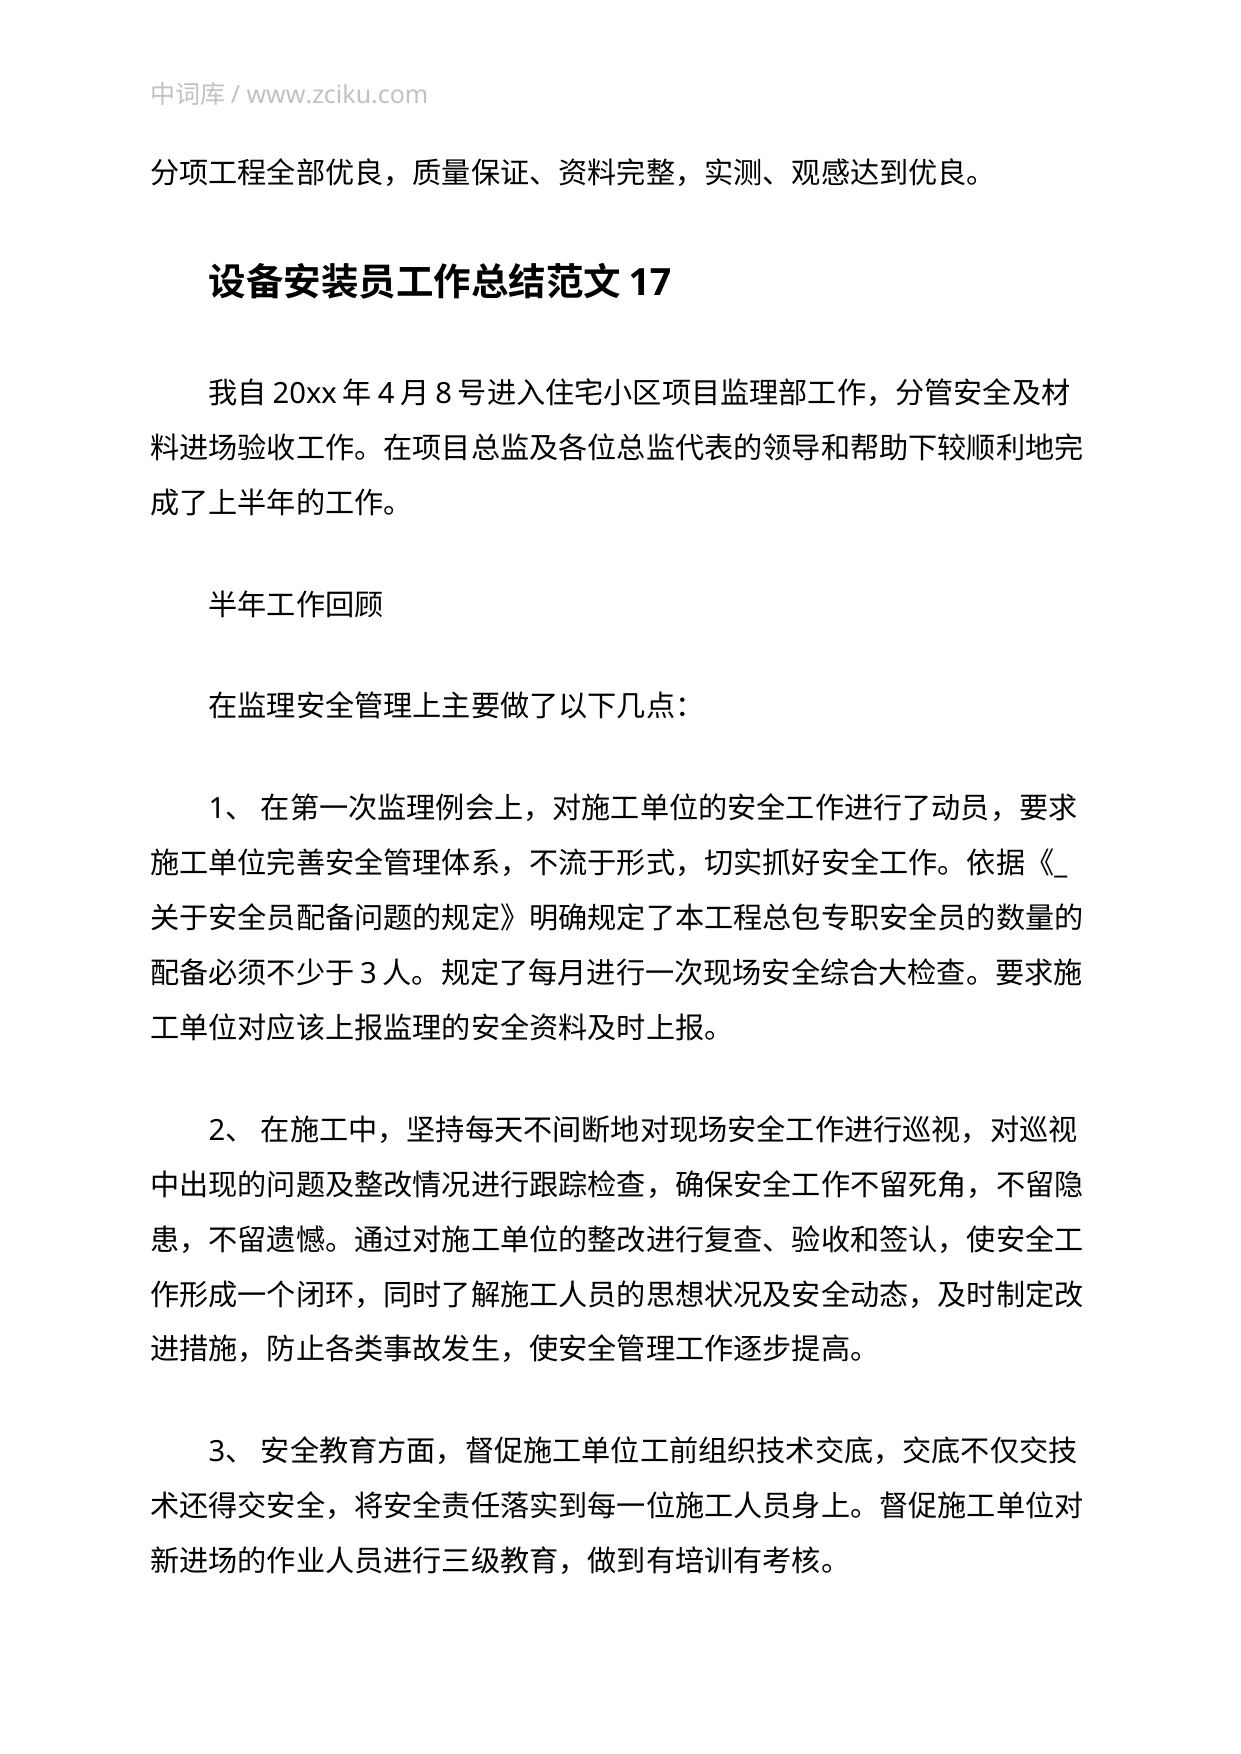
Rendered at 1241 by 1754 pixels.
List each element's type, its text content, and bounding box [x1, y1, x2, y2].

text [150, 150, 1090, 192]
text 设备安装员工作总结范文17 [150, 252, 1090, 306]
text 我自20xx年4月8号进入住宅小区项目监理部工作，分管安全及材料进场验收工作。在项目总监及各位总监代表的领导和帮助下较顺利地完成了上半年的工作。 [150, 369, 1090, 522]
text 2、 在施工中，坚持每天不间断地对现场安全工作进行巡视，对巡视中出现的问题及整改情况进行跟踪检查，确保安全工作不留死角，不留隐患，不留遗憾。通过对施工单位的整改进行复查、验收和签认，使安全工作形成一个闭环，同时了解施工人员的思想状况及安全动态，及时制定改进措施，防止各类事故发生，使安全管理工作逐步提高。 [150, 1106, 1090, 1368]
text 在监理安全管理上主要做了以下几点： [150, 683, 1090, 725]
text 半年工作回顾 [150, 581, 1090, 623]
text 1、 在第一次监理例会上，对施工单位的安全工作进行了动员，要求施工单位完善安全管理体系，不流于形式，切实抓好安全工作。依据《_关于安全员配备问题的规定》明确规定了本工程总包专职安全员的数量的配备必须不少于3人。规定了每月进行一次现场安全综合大检查。要求施工单位对应该上报监理的安全资料及时上报。 [150, 784, 1090, 1047]
text 3、 安全教育方面，督促施工单位工前组织技术交底，交底不仅交技术还得交安全，将安全责任落实到每一位施工人员身上。督促施工单位对新进场的作业人员进行三级教育，做到有培训有考核。 [150, 1428, 1090, 1580]
